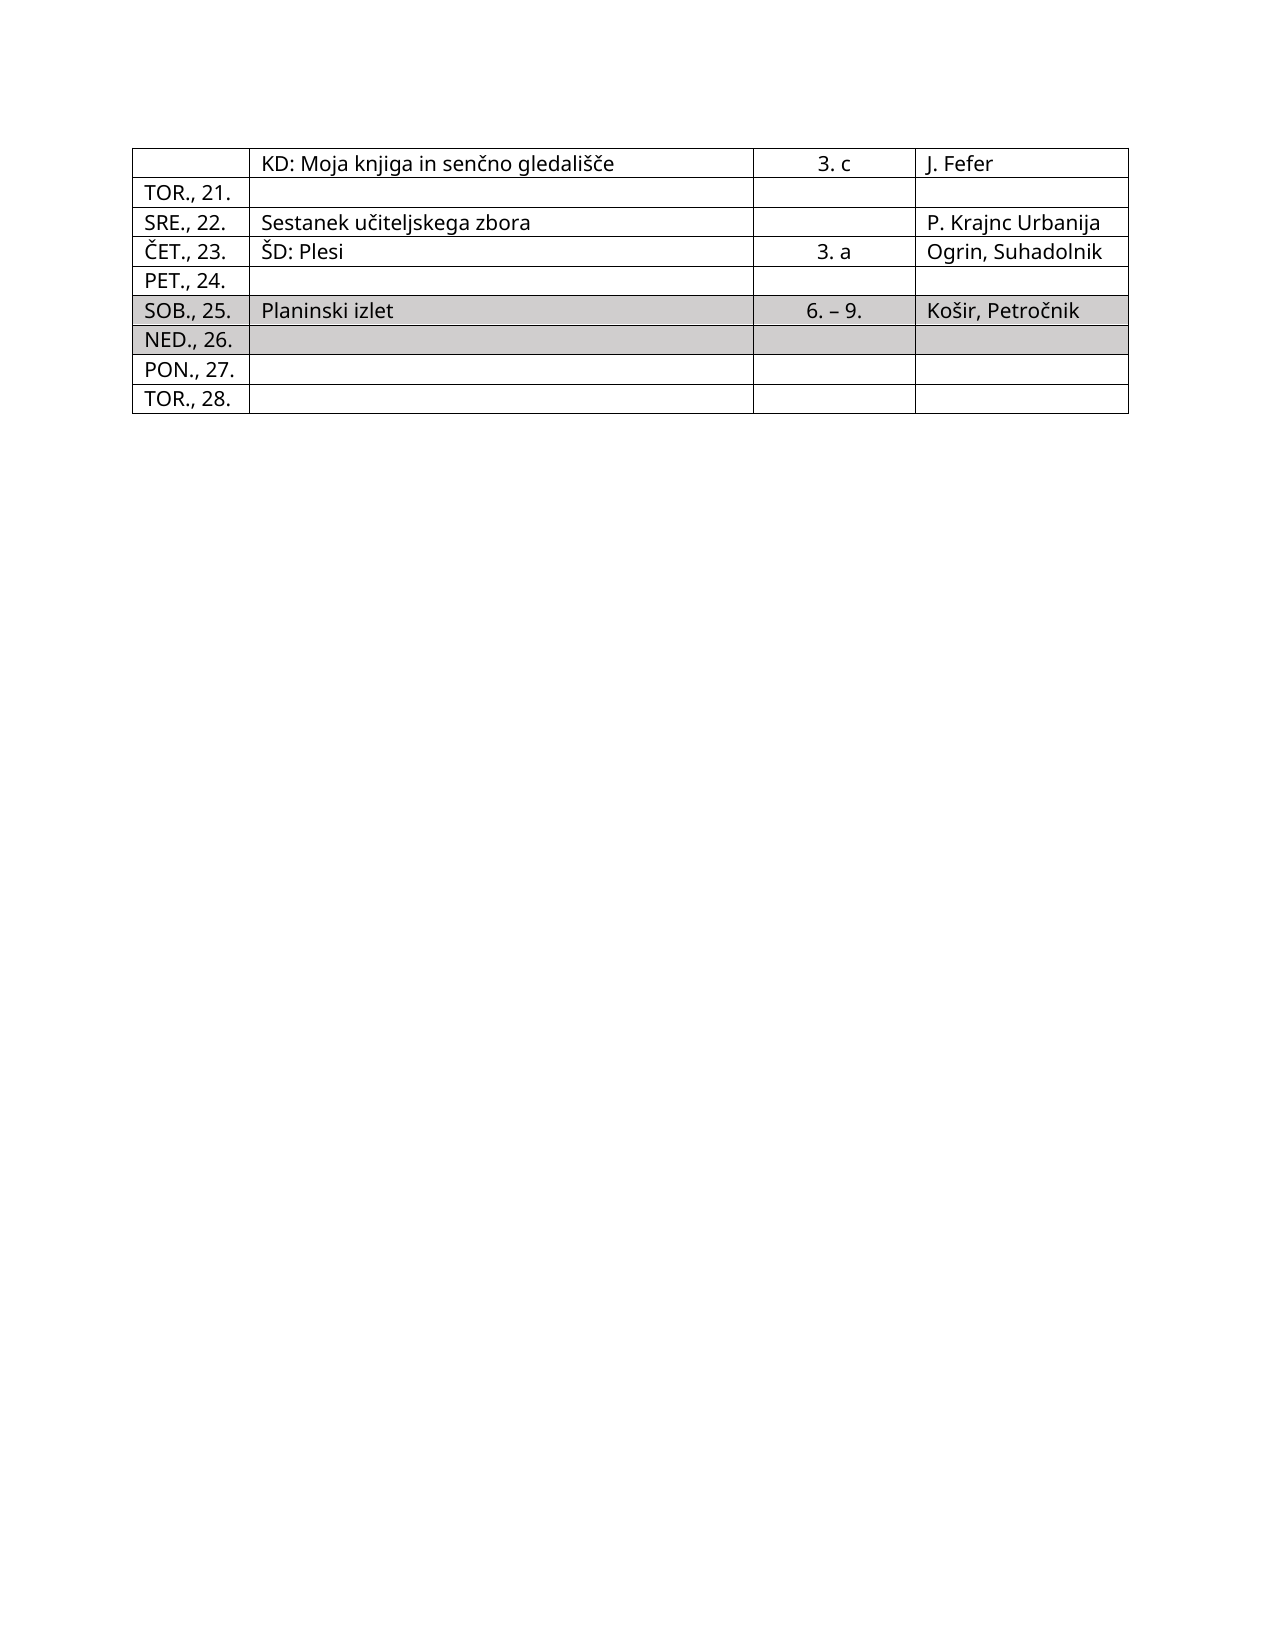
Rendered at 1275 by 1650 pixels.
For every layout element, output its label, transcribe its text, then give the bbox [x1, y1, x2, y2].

table_cell [754, 326, 915, 354]
table_cell 3. c [754, 149, 915, 177]
table_cell [916, 267, 1128, 295]
table_cell [754, 178, 915, 207]
table_cell [250, 267, 753, 295]
table_cell [250, 178, 753, 207]
table_cell ČET., 23. [133, 237, 249, 266]
table_cell 3. a [754, 237, 915, 266]
table_cell [754, 208, 915, 236]
table_cell P. Krajnc Urbanija [916, 208, 1128, 236]
table_cell SOB., 25. [133, 296, 249, 324]
table_cell [754, 267, 915, 295]
table_cell 6. – 9. [754, 296, 915, 324]
table_cell [754, 385, 915, 413]
table_cell [250, 385, 753, 413]
table_cell PON., 20. [133, 149, 249, 177]
table_cell [916, 326, 1128, 354]
table_cell [916, 178, 1128, 207]
table_cell NED., 26. [133, 326, 249, 354]
table_cell TOR., 21. [133, 178, 249, 207]
table_cell [916, 355, 1128, 383]
table_cell SRE., 22. [133, 208, 249, 236]
table_cell PET., 24. [133, 267, 249, 295]
table_cell Košir, Petročnik [916, 296, 1128, 324]
table_cell [916, 385, 1128, 413]
table_cell Planinski izlet [250, 296, 753, 324]
table_cell PON., 27. [133, 355, 249, 383]
table_cell TOR., 28. [133, 385, 249, 413]
table_cell Sestanek učiteljskega zbora [250, 208, 753, 236]
table_cell J. Fefer [916, 149, 1128, 177]
table_cell [754, 355, 915, 383]
table_cell KD: Moja knjiga in senčno gledališče [250, 149, 753, 177]
table_cell [250, 355, 753, 383]
table_cell [250, 326, 753, 354]
table_cell ŠD: Plesi [250, 237, 753, 266]
table_cell Ogrin, Suhadolnik [916, 237, 1128, 266]
